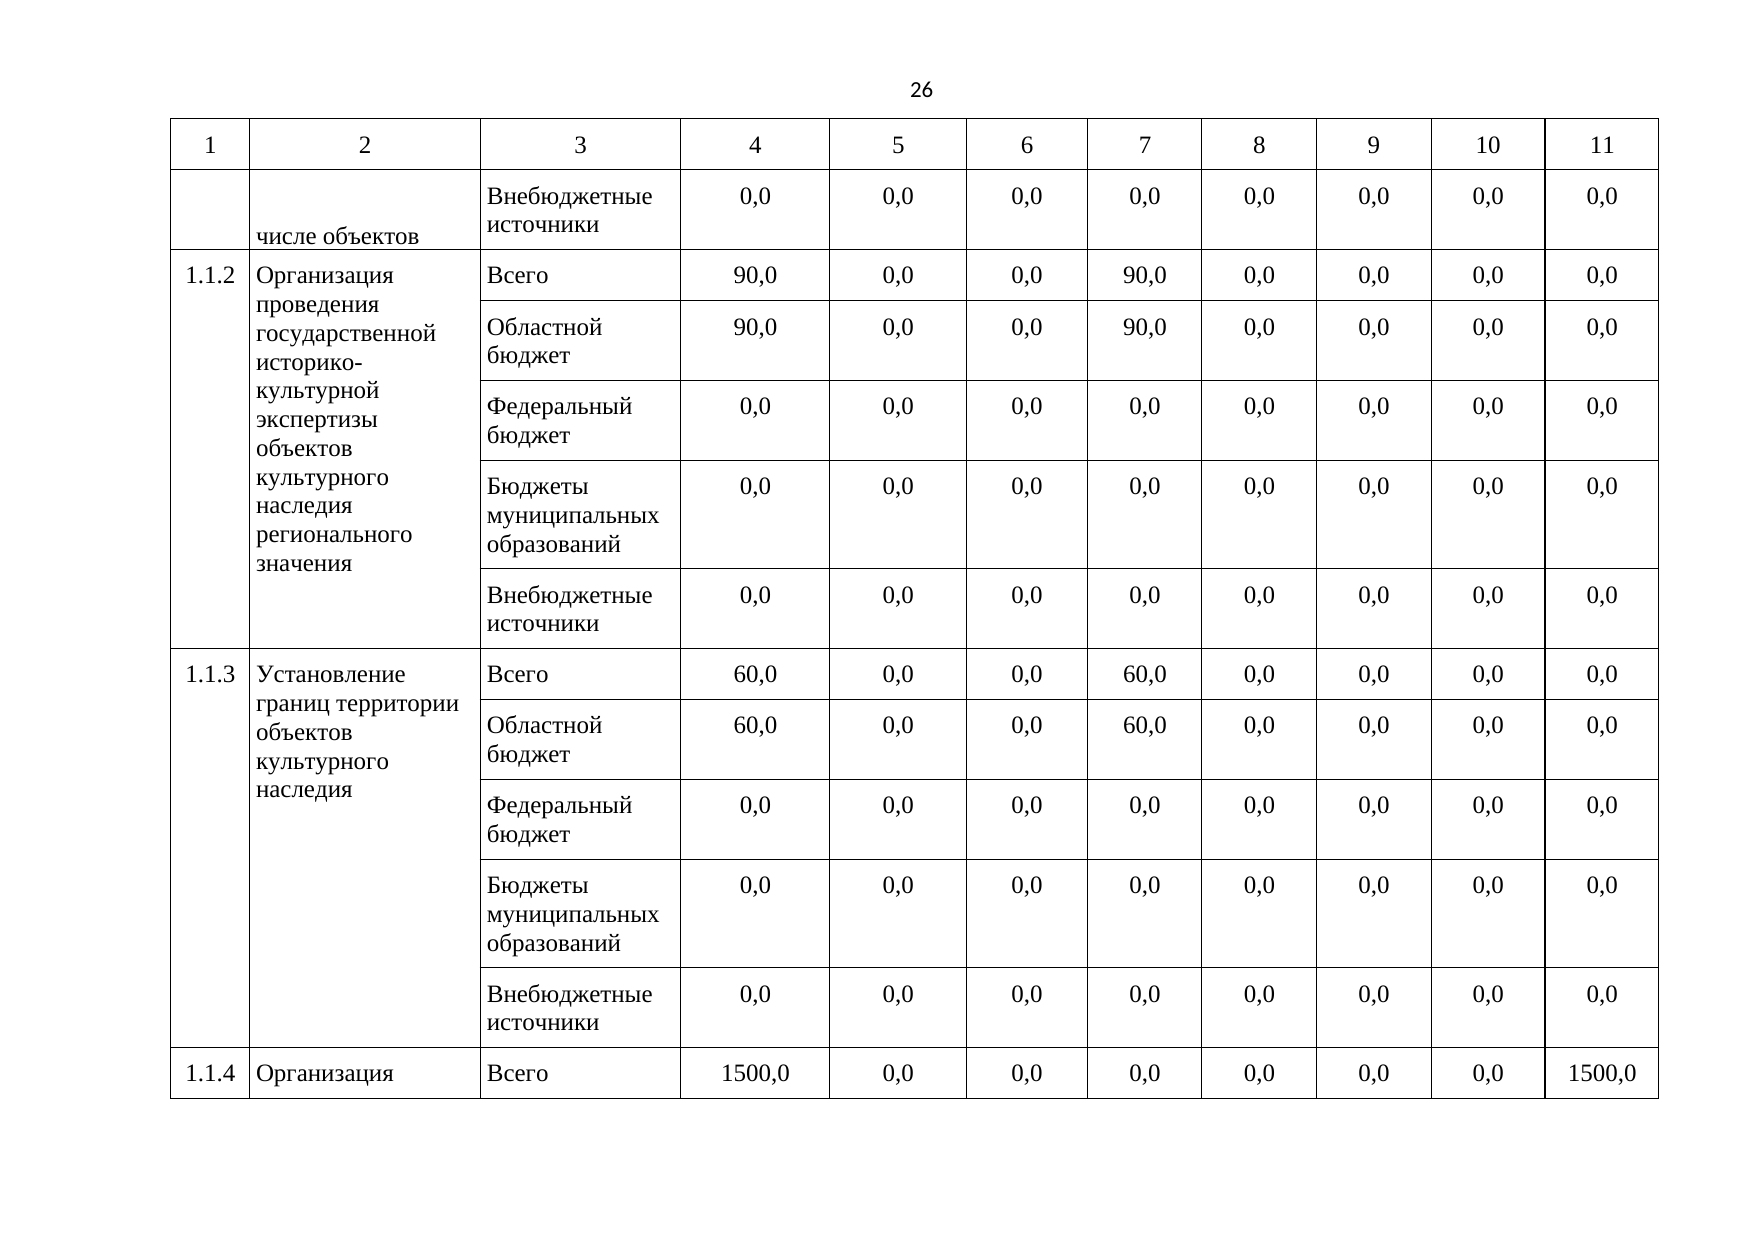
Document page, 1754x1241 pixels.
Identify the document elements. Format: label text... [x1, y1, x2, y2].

table_cell 0,0 [1546, 461, 1658, 568]
table_cell 0,0 [830, 649, 966, 699]
table_cell 0,0 [1432, 170, 1544, 249]
table_header 1 [171, 119, 249, 169]
table_cell 0,0 [967, 170, 1087, 249]
table_cell 60,0 [1088, 649, 1201, 699]
table_cell 0,0 [830, 301, 966, 380]
table_header 6 [967, 119, 1087, 169]
table_cell 0,0 [1432, 1048, 1544, 1098]
table_cell 1.1.2 [171, 250, 249, 648]
table_cell 0,0 [1432, 860, 1544, 967]
table_cell 0,0 [1202, 381, 1316, 459]
table_cell 90,0 [1088, 301, 1201, 380]
table_cell 0,0 [1432, 700, 1544, 779]
table_cell 0,0 [830, 381, 966, 459]
table_cell 0,0 [1317, 780, 1431, 858]
table_cell 0,0 [1317, 1048, 1431, 1098]
table_cell Установление границ территории объектов культурного наследия [250, 649, 480, 1047]
table_cell 0,0 [830, 569, 966, 648]
table_cell 0,0 [1202, 301, 1316, 380]
table_cell 0,0 [1202, 780, 1316, 858]
table_cell 1500,0 [681, 1048, 829, 1098]
table_cell 0,0 [967, 301, 1087, 380]
table_cell 0,0 [1546, 301, 1658, 380]
table_header 7 [1088, 119, 1201, 169]
table_cell 60,0 [681, 649, 829, 699]
table_cell Бюджеты муниципальных образований [481, 461, 680, 568]
table_cell 0,0 [1317, 461, 1431, 568]
table_cell 0,0 [967, 250, 1087, 300]
table_cell 0,0 [1546, 170, 1658, 249]
table_cell 0,0 [681, 381, 829, 459]
table_cell 0,0 [1317, 968, 1431, 1047]
table_cell 0,0 [1202, 170, 1316, 249]
table_cell 0,0 [1088, 170, 1201, 249]
table_cell Областной бюджет [481, 301, 680, 380]
table_cell 0,0 [1088, 461, 1201, 568]
table_cell 0,0 [1546, 860, 1658, 967]
table_cell Бюджеты муниципальных образований [481, 860, 680, 967]
table_cell 0,0 [1317, 301, 1431, 380]
table_header 8 [1202, 119, 1316, 169]
table_cell 0,0 [1317, 381, 1431, 459]
table_cell 90,0 [1088, 250, 1201, 300]
table_cell 60,0 [681, 700, 829, 779]
table_cell 0,0 [1432, 381, 1544, 459]
table_cell Всего [481, 1048, 680, 1098]
table_cell 0,0 [830, 461, 966, 568]
table_cell 0,0 [1432, 461, 1544, 568]
table_cell 0,0 [1546, 569, 1658, 648]
table_cell 0,0 [681, 860, 829, 967]
table_cell 0,0 [967, 461, 1087, 568]
table_cell 0,0 [1088, 1048, 1201, 1098]
table_cell 0,0 [1317, 700, 1431, 779]
table_cell 0,0 [830, 860, 966, 967]
table_cell 90,0 [681, 250, 829, 300]
table_cell 0,0 [681, 968, 829, 1047]
table_cell 60,0 [1088, 700, 1201, 779]
table_cell 0,0 [1432, 649, 1544, 699]
table_cell 0,0 [830, 250, 966, 300]
table_cell 1.1.3 [171, 649, 249, 1047]
table_cell 0,0 [967, 381, 1087, 459]
table_cell Внебюджетные источники [481, 569, 680, 648]
table_cell 1.1.4 [171, 1048, 249, 1098]
table_cell Областной бюджет [481, 700, 680, 779]
table_cell Всего [481, 649, 680, 699]
table_cell 0,0 [1202, 700, 1316, 779]
table_cell 0,0 [1202, 250, 1316, 300]
table_cell 0,0 [1317, 250, 1431, 300]
table_cell 0,0 [1546, 968, 1658, 1047]
table_header 10 [1432, 119, 1544, 169]
table_cell 0,0 [681, 461, 829, 568]
table_cell 0,0 [830, 968, 966, 1047]
table_header 11 [1546, 119, 1658, 169]
table_cell 0,0 [1317, 860, 1431, 967]
table_cell 0,0 [1546, 381, 1658, 459]
table_cell 0,0 [1432, 968, 1544, 1047]
table_cell 0,0 [1432, 780, 1544, 858]
table_cell 0,0 [967, 968, 1087, 1047]
table_cell 0,0 [1546, 780, 1658, 858]
table_cell Внебюджетные источники [481, 968, 680, 1047]
table_cell 0,0 [1317, 170, 1431, 249]
table_cell Внебюджетные источники [481, 170, 680, 249]
table_cell 0,0 [1546, 250, 1658, 300]
table_header 4 [681, 119, 829, 169]
table_cell 0,0 [967, 1048, 1087, 1098]
table_cell 0,0 [967, 700, 1087, 779]
table_cell 0,0 [1088, 968, 1201, 1047]
table_cell 0,0 [1088, 860, 1201, 967]
table_cell 0,0 [1432, 250, 1544, 300]
table_cell 0,0 [1317, 569, 1431, 648]
table_cell 0,0 [830, 780, 966, 858]
table_cell 0,0 [1432, 301, 1544, 380]
table_cell 0,0 [1088, 569, 1201, 648]
table_header 3 [481, 119, 680, 169]
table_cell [250, 1048, 480, 1098]
table_cell 0,0 [1202, 968, 1316, 1047]
table_cell Организация проведения государственной историко-культурной экспертизы объектов культурного наследия регионального значения [250, 250, 480, 648]
table_cell Федеральный бюджет [481, 780, 680, 858]
table_header 2 [250, 119, 480, 169]
table_cell 0,0 [681, 780, 829, 858]
table_cell 0,0 [830, 700, 966, 779]
table_cell 0,0 [1088, 381, 1201, 459]
table_cell 0,0 [967, 860, 1087, 967]
table_cell 0,0 [681, 569, 829, 648]
table_cell 0,0 [830, 170, 966, 249]
table_cell 0,0 [1202, 569, 1316, 648]
table_cell 0,0 [967, 569, 1087, 648]
table_cell 0,0 [830, 1048, 966, 1098]
table_cell 0,0 [1317, 649, 1431, 699]
table_cell 0,0 [1546, 649, 1658, 699]
table_header 9 [1317, 119, 1431, 169]
table_cell 90,0 [681, 301, 829, 380]
table_cell 1500,0 [1546, 1048, 1658, 1098]
table_cell 0,0 [681, 170, 829, 249]
table_cell 0,0 [1202, 461, 1316, 568]
table_cell 0,0 [967, 649, 1087, 699]
table_cell 0,0 [1432, 569, 1544, 648]
table_header 5 [830, 119, 966, 169]
table_cell Всего [481, 250, 680, 300]
table_cell Федеральный бюджет [481, 381, 680, 459]
table_cell 0,0 [1546, 700, 1658, 779]
table_cell 0,0 [1088, 780, 1201, 858]
table_cell 0,0 [1202, 649, 1316, 699]
table_cell 0,0 [967, 780, 1087, 858]
table_cell 0,0 [1202, 860, 1316, 967]
table_cell 0,0 [1202, 1048, 1316, 1098]
